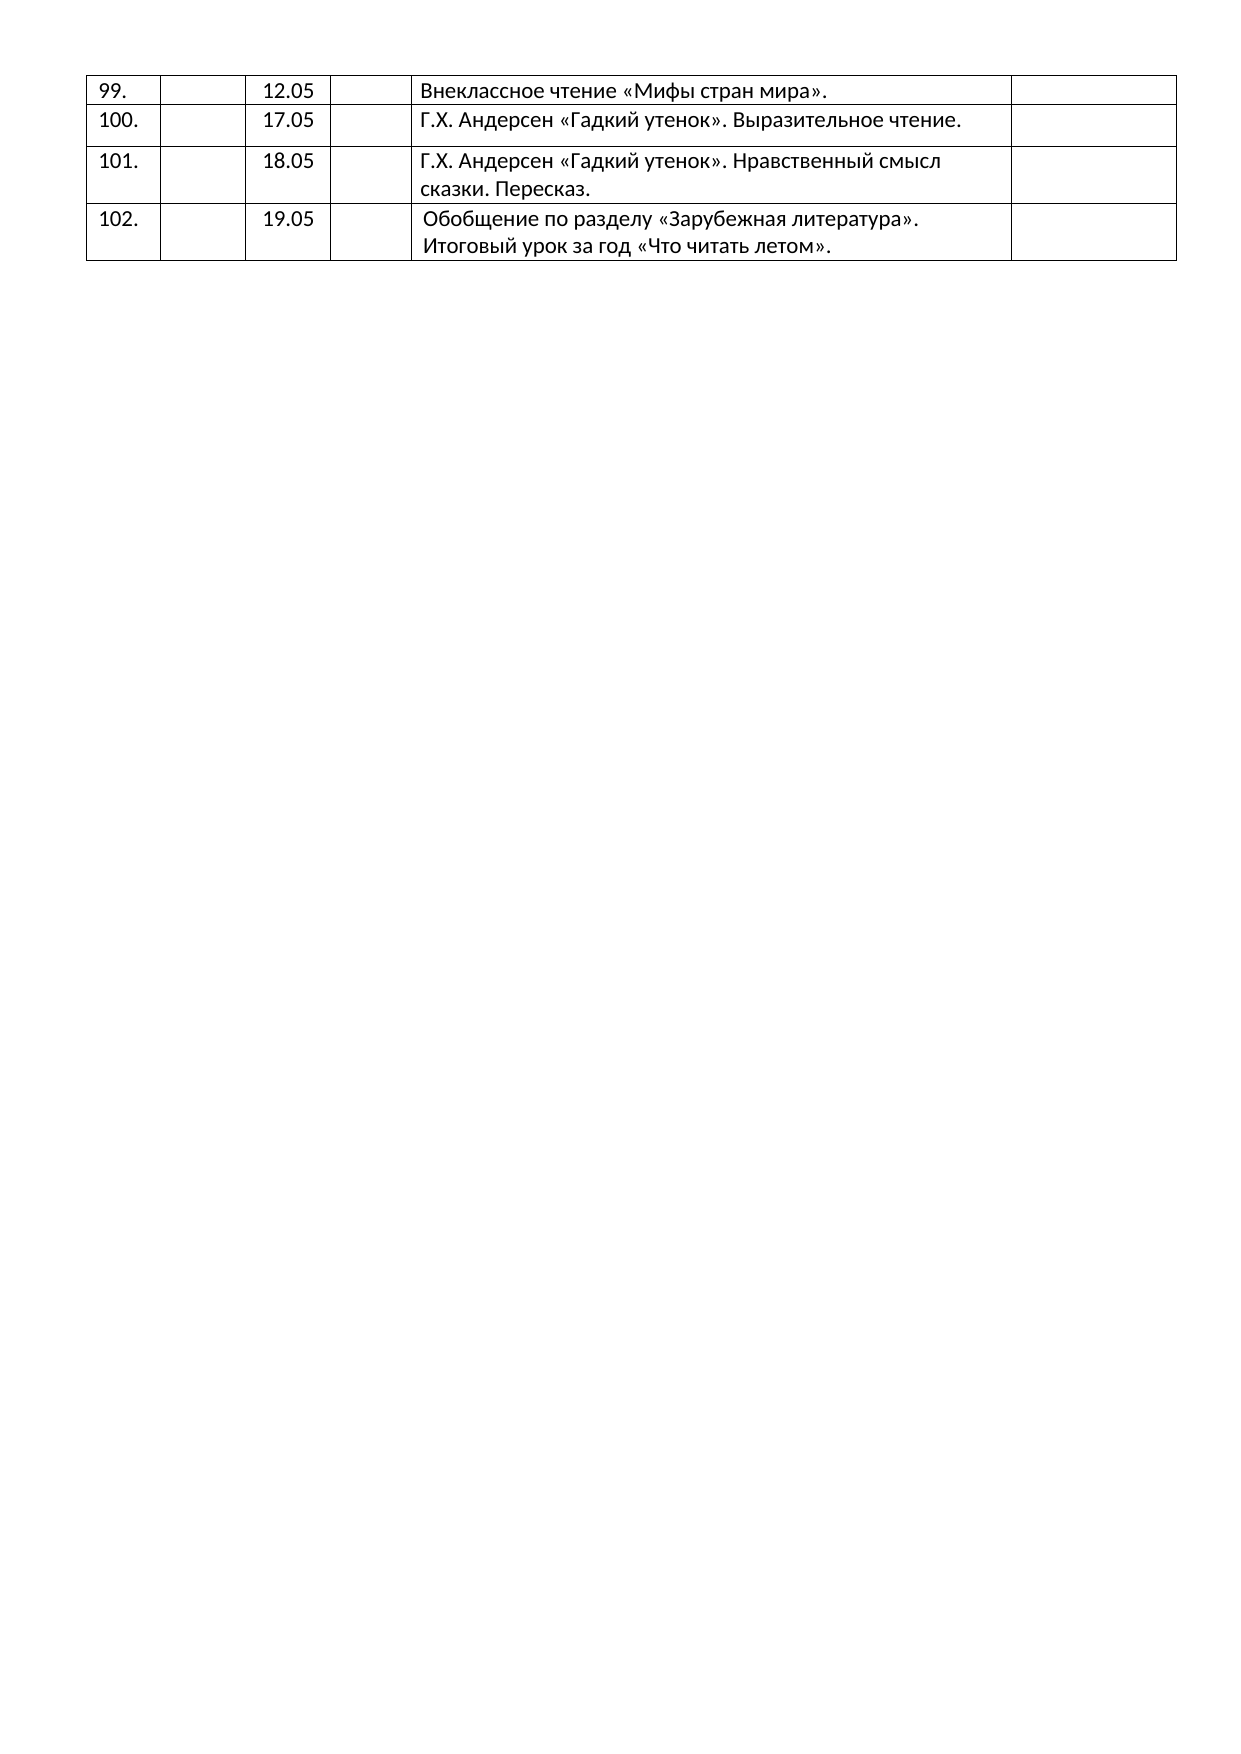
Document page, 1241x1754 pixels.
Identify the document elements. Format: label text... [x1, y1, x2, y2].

table_cell 17.05 [246, 105, 330, 146]
table_cell [1012, 105, 1176, 146]
table_cell [1012, 147, 1176, 203]
table_cell 100. [87, 105, 160, 146]
table_cell Внеклассное чтение «Мифы стран мира». [412, 76, 1011, 104]
table_cell [1012, 76, 1176, 104]
table_cell [161, 204, 245, 260]
table_cell 99. [87, 76, 160, 104]
table_cell [331, 105, 411, 146]
table_cell [331, 204, 411, 260]
table_cell Г.Х. Андерсен «Гадкий утенок». Выразительное чтение. [412, 105, 1011, 146]
table_cell 102. [87, 204, 160, 260]
table_cell 101. [87, 147, 160, 203]
table_cell [161, 105, 245, 146]
table_cell [1012, 204, 1176, 260]
table_cell [331, 76, 411, 104]
table_cell [331, 147, 411, 203]
table_cell 18.05 [246, 147, 330, 203]
table_cell [161, 76, 245, 104]
table_cell Г.Х. Андерсен «Гадкий утенок». Нравственный смысл сказки. Пересказ. [412, 147, 1011, 203]
table_cell [161, 147, 245, 203]
table_cell Обобщение по разделу «Зарубежная литература». Итоговый урок за год «Что читать летом». [412, 204, 1011, 260]
table_cell 12.05 [246, 76, 330, 104]
table_cell 19.05 [246, 204, 330, 260]
